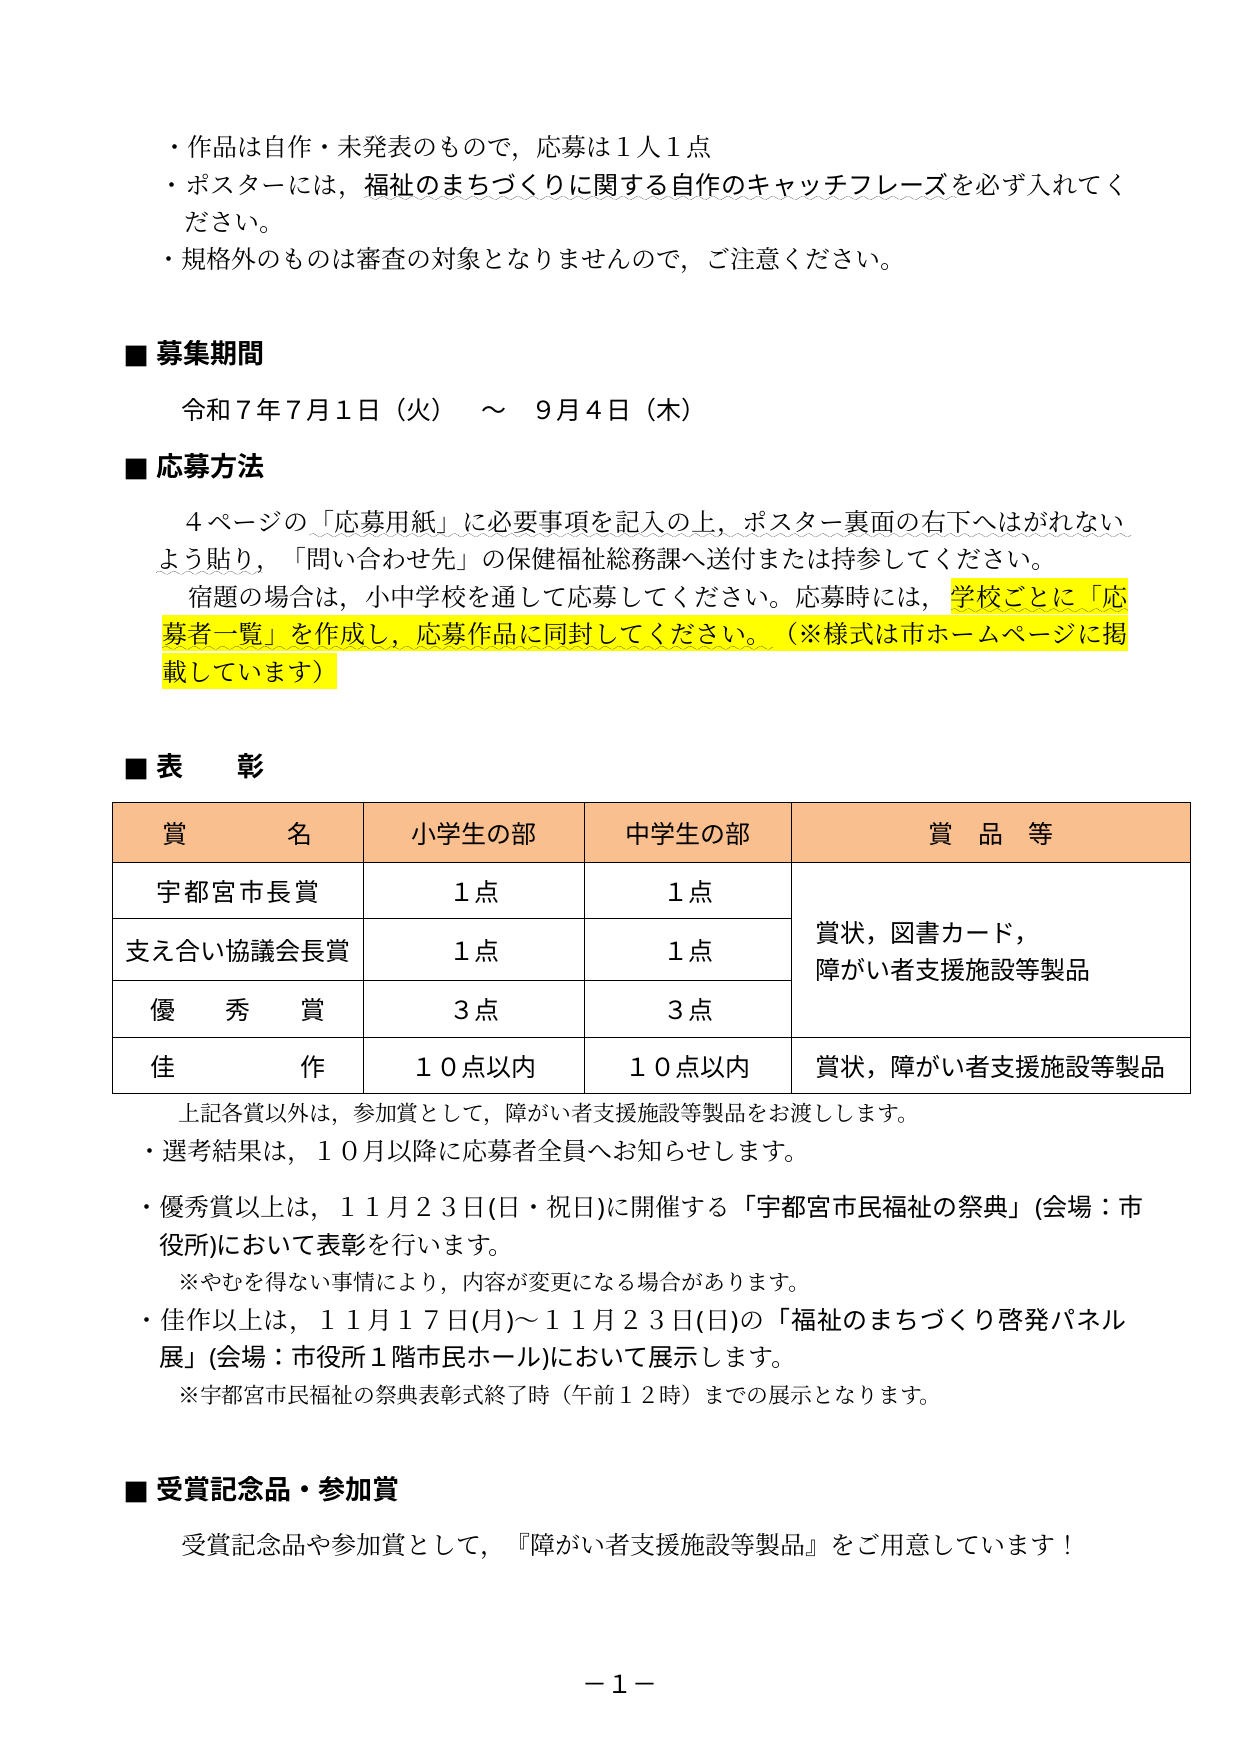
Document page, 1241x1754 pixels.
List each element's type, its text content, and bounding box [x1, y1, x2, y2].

text 受賞記念品や参加賞として，『障がい者支援施設等製品』をご用意しています！ [156, 1525, 1128, 1562]
table_header 賞 品 等 [792, 803, 1190, 862]
table_cell １点 [364, 863, 584, 917]
text ■ 表 彰 [123, 727, 1128, 802]
text 令和７年７月１日（火） ～ ９月４日（木） [156, 389, 1128, 427]
table_cell 支え合い協議会長賞 [113, 919, 363, 980]
table_cell 賞状，障がい者支援施設等製品 [792, 1038, 1190, 1092]
text ※やむを得ない事情により，内容が変更になる場合があります。 [112, 1262, 1128, 1300]
table_cell 優 秀 賞 [113, 981, 363, 1037]
table_cell １０点以内 [585, 1038, 791, 1092]
text ・佳作以上は，１１月１７日(月)～１１月２３日(日)の「福祉のまちづくり啓発パネル展」(会場：市役所１階市民ホール)において展示します。 [134, 1300, 1128, 1375]
text ※宇都宮市民福祉の祭典表彰式終了時（午前１２時）までの展示となります。 [112, 1375, 1128, 1412]
text ・選考結果は，１０月以降に応募者全員へお知らせします。 [112, 1131, 1128, 1168]
table_cell １０点以内 [364, 1038, 584, 1092]
text ４ページの「応募用紙」に必要事項を記入の上，ポスター裏面の右下へはがれないよう貼り，「問い合わせ先」の保健福祉総務課へ送付または持参してください。 [156, 502, 1128, 577]
table_cell １点 [585, 863, 791, 917]
text ■ 応募方法 [123, 427, 1128, 502]
table_cell 宇都宮市長賞 [113, 863, 363, 917]
text ・作品は自作・未発表のもので，応募は１人１点 [112, 127, 1128, 164]
table_cell １点 [585, 919, 791, 980]
table_header 小学生の部 [364, 803, 584, 862]
text ■ 受賞記念品・参加賞 [123, 1450, 1128, 1525]
table_cell 賞状，図書カード， 障がい者支援施設等製品 [792, 863, 1190, 1037]
table_header 賞 名 [113, 803, 363, 862]
text 上記各賞以外は，参加賞として，障がい者支援施設等製品をお渡しします。 [112, 1094, 1128, 1131]
table_cell ３点 [364, 981, 584, 1037]
text ・ポスターには，福祉のまちづくりに関する自作のキャッチフレーズを必ず入れてください。 [134, 164, 1128, 239]
text ・規格外のものは審査の対象となりませんので，ご注意ください。 [156, 239, 1128, 277]
text ・優秀賞以上は，１１月２３日(日・祝日)に開催する「宇都宮市民福祉の祭典」(会場：市役所)において表彰を行います。 [134, 1187, 1144, 1262]
text 宿題の場合は，小中学校を通して応募してください。応募時には，学校ごとに「応募者一覧」を作成し，応募作品に同封してください。（※様式は市ホームページに掲載しています） [112, 577, 1128, 689]
text ■ 募集期間 [123, 314, 1128, 389]
table_cell ３点 [585, 981, 791, 1037]
table_header 中学生の部 [585, 803, 791, 862]
table_cell １点 [364, 919, 584, 980]
table_cell 佳 作 [113, 1038, 363, 1092]
